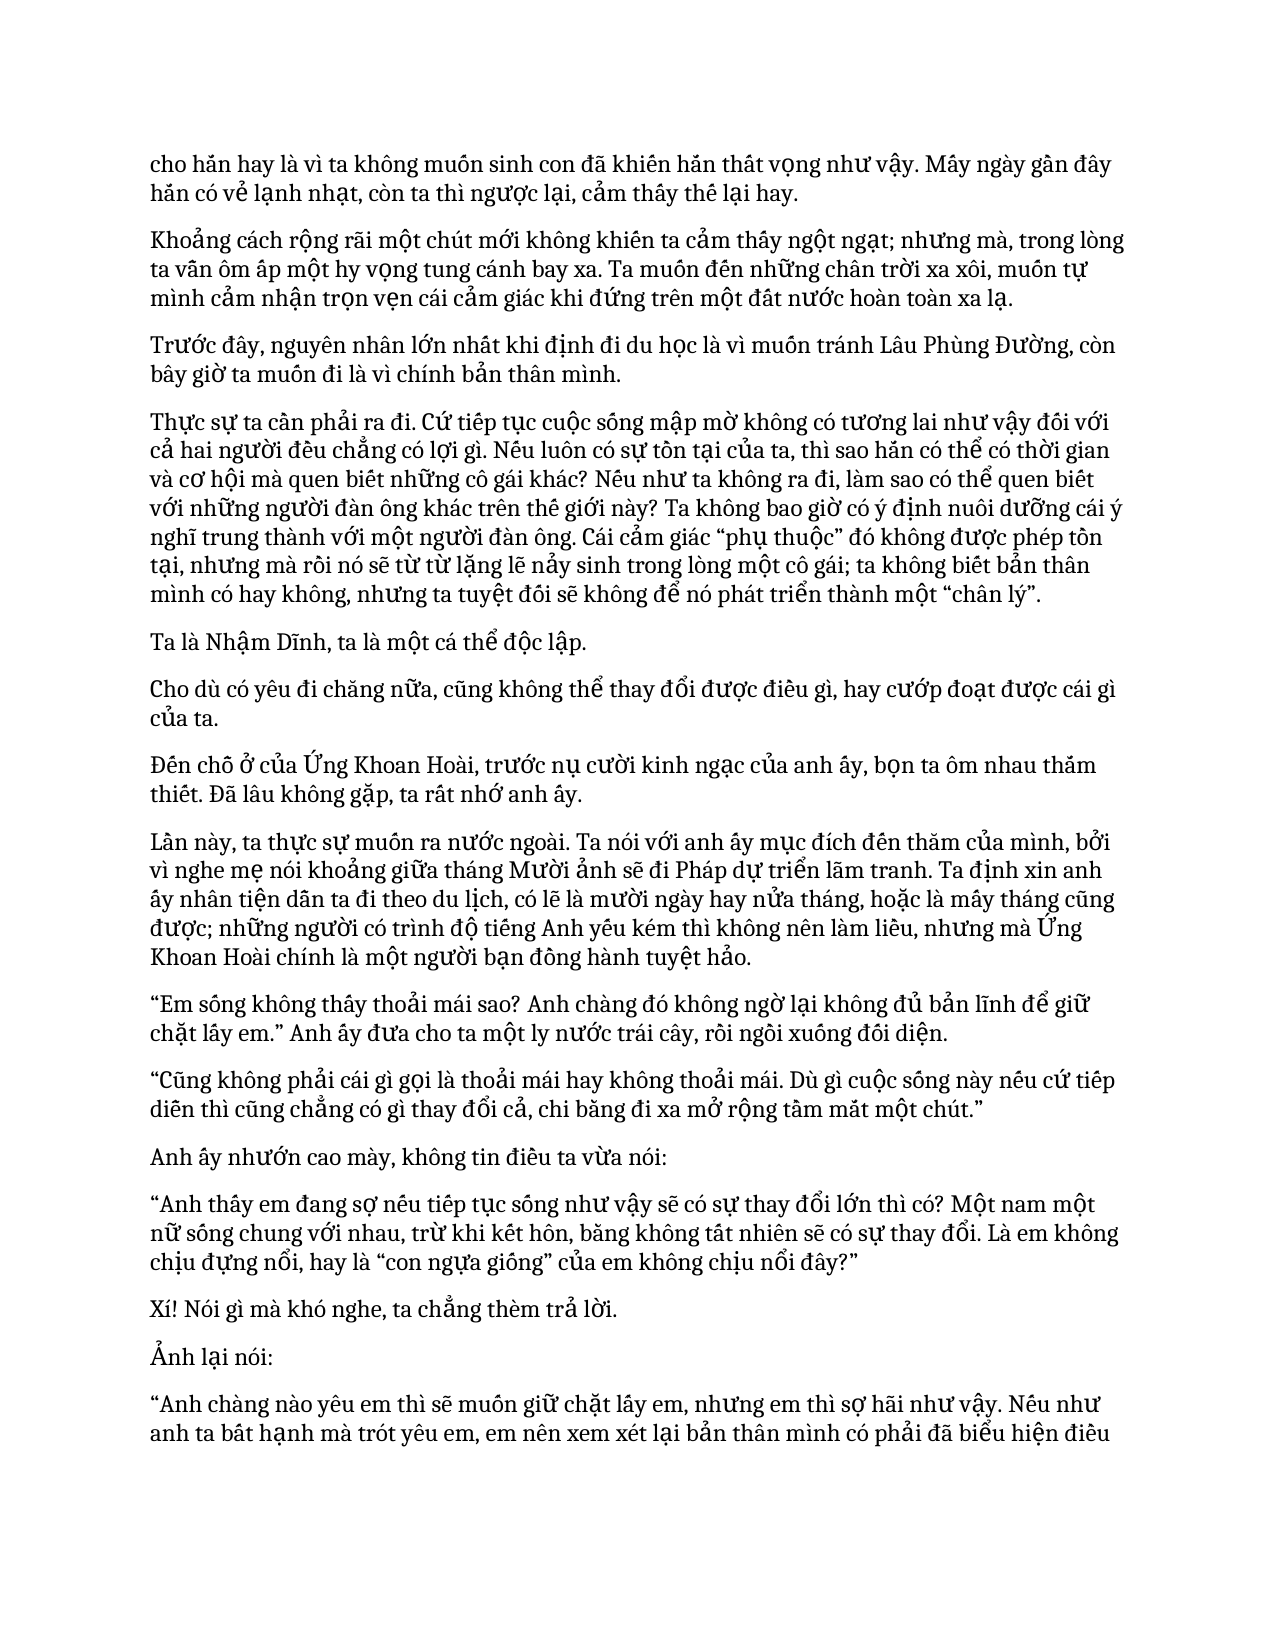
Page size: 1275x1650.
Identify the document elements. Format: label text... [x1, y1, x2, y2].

text “Cũng không phải cái gì gọi là thoải mái hay không thoải mái. Dù gì cuộc sống này nếu cứ tiếp diễn thì cũng chẳng có gì thay đổi cả, chi bằng đi xa mở rộng tầm mắt một chút.” [150, 1066, 1125, 1124]
text Đến chỗ ở của Ứng Khoan Hoài, trước nụ cười kinh ngạc của anh ấy, bọn ta ôm nhau thắm thiết. Đã lâu không gặp, ta rất nhớ anh ấy. [150, 751, 1125, 809]
text Ta là Nhậm Dĩnh, ta là một cá thể độc lập. [150, 627, 1125, 656]
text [150, 1390, 1125, 1447]
text Trước đây, nguyên nhân lớn nhất khi định đi du học là vì muốn tránh Lâu Phùng Đường, còn bây giờ ta muốn đi là vì chính bản thân mình. [150, 331, 1125, 389]
text Cho dù có yêu đi chăng nữa, cũng không thể thay đổi được điều gì, hay cướp đoạt được cái gì của ta. [150, 675, 1125, 732]
text Lần này, ta thực sự muốn ra nước ngoài. Ta nói với anh ấy mục đích đến thăm của mình, bởi vì nghe mẹ nói khoảng giữa tháng Mười ảnh sẽ đi Pháp dự triển lãm tranh. Ta định xin anh ấy nhân tiện dẫn ta đi theo du lịch, có lẽ là mười ngày hay nửa tháng, hoặc là mấy tháng cũng được; những người có trình độ tiếng Anh yếu kém thì không nên làm liều, nhưng mà Ứng Khoan Hoài chính là một người bạn đồng hành tuyệt hảo. [150, 827, 1125, 971]
text Thực sự ta cần phải ra đi. Cứ tiếp tục cuộc sống mập mờ không có tương lai như vậy đối với cả hai người đều chẳng có lợi gì. Nếu luôn có sự tồn tại của ta, thì sao hắn có thể có thời gian và cơ hội mà quen biết những cô gái khác? Nếu như ta không ra đi, làm sao có thể quen biết với những người đàn ông khác trên thế giới này? Ta không bao giờ có ý định nuôi dưỡng cái ý nghĩ trung thành với một người đàn ông. Cái cảm giác “phụ thuộc” đó không được phép tồn tại, nhưng mà rồi nó sẽ từ từ lặng lẽ nảy sinh trong lòng một cô gái; ta không biết bản thân mình có hay không, nhưng ta tuyệt đối sẽ không để nó phát triển thành một “chân lý”. [150, 407, 1125, 609]
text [150, 150, 1125, 207]
text Khoảng cách rộng rãi một chút mới không khiến ta cảm thấy ngột ngạt; nhưng mà, trong lòng ta vẫn ôm ấp một hy vọng tung cánh bay xa. Ta muốn đến những chân trời xa xôi, muốn tự mình cảm nhận trọn vẹn cái cảm giác khi đứng trên một đất nước hoàn toàn xa lạ. [150, 226, 1125, 312]
text Ảnh lại nói: [150, 1342, 1125, 1371]
text “Anh thấy em đang sợ nếu tiếp tục sống như vậy sẽ có sự thay đổi lớn thì có? Một nam một nữ sống chung với nhau, trừ khi kết hôn, bằng không tất nhiên sẽ có sự thay đổi. Là em không chịu đựng nổi, hay là “con ngựa giống” của em không chịu nổi đây?” [150, 1190, 1125, 1276]
text Xí! Nói gì mà khó nghe, ta chẳng thèm trả lời. [150, 1295, 1125, 1324]
text “Em sống không thấy thoải mái sao? Anh chàng đó không ngờ lại không đủ bản lĩnh để giữ chặt lấy em.” Anh ấy đưa cho ta một ly nước trái cây, rồi ngồi xuống đối diện. [150, 990, 1125, 1047]
text Anh ấy nhướn cao mày, không tin điều ta vừa nói: [150, 1142, 1125, 1171]
